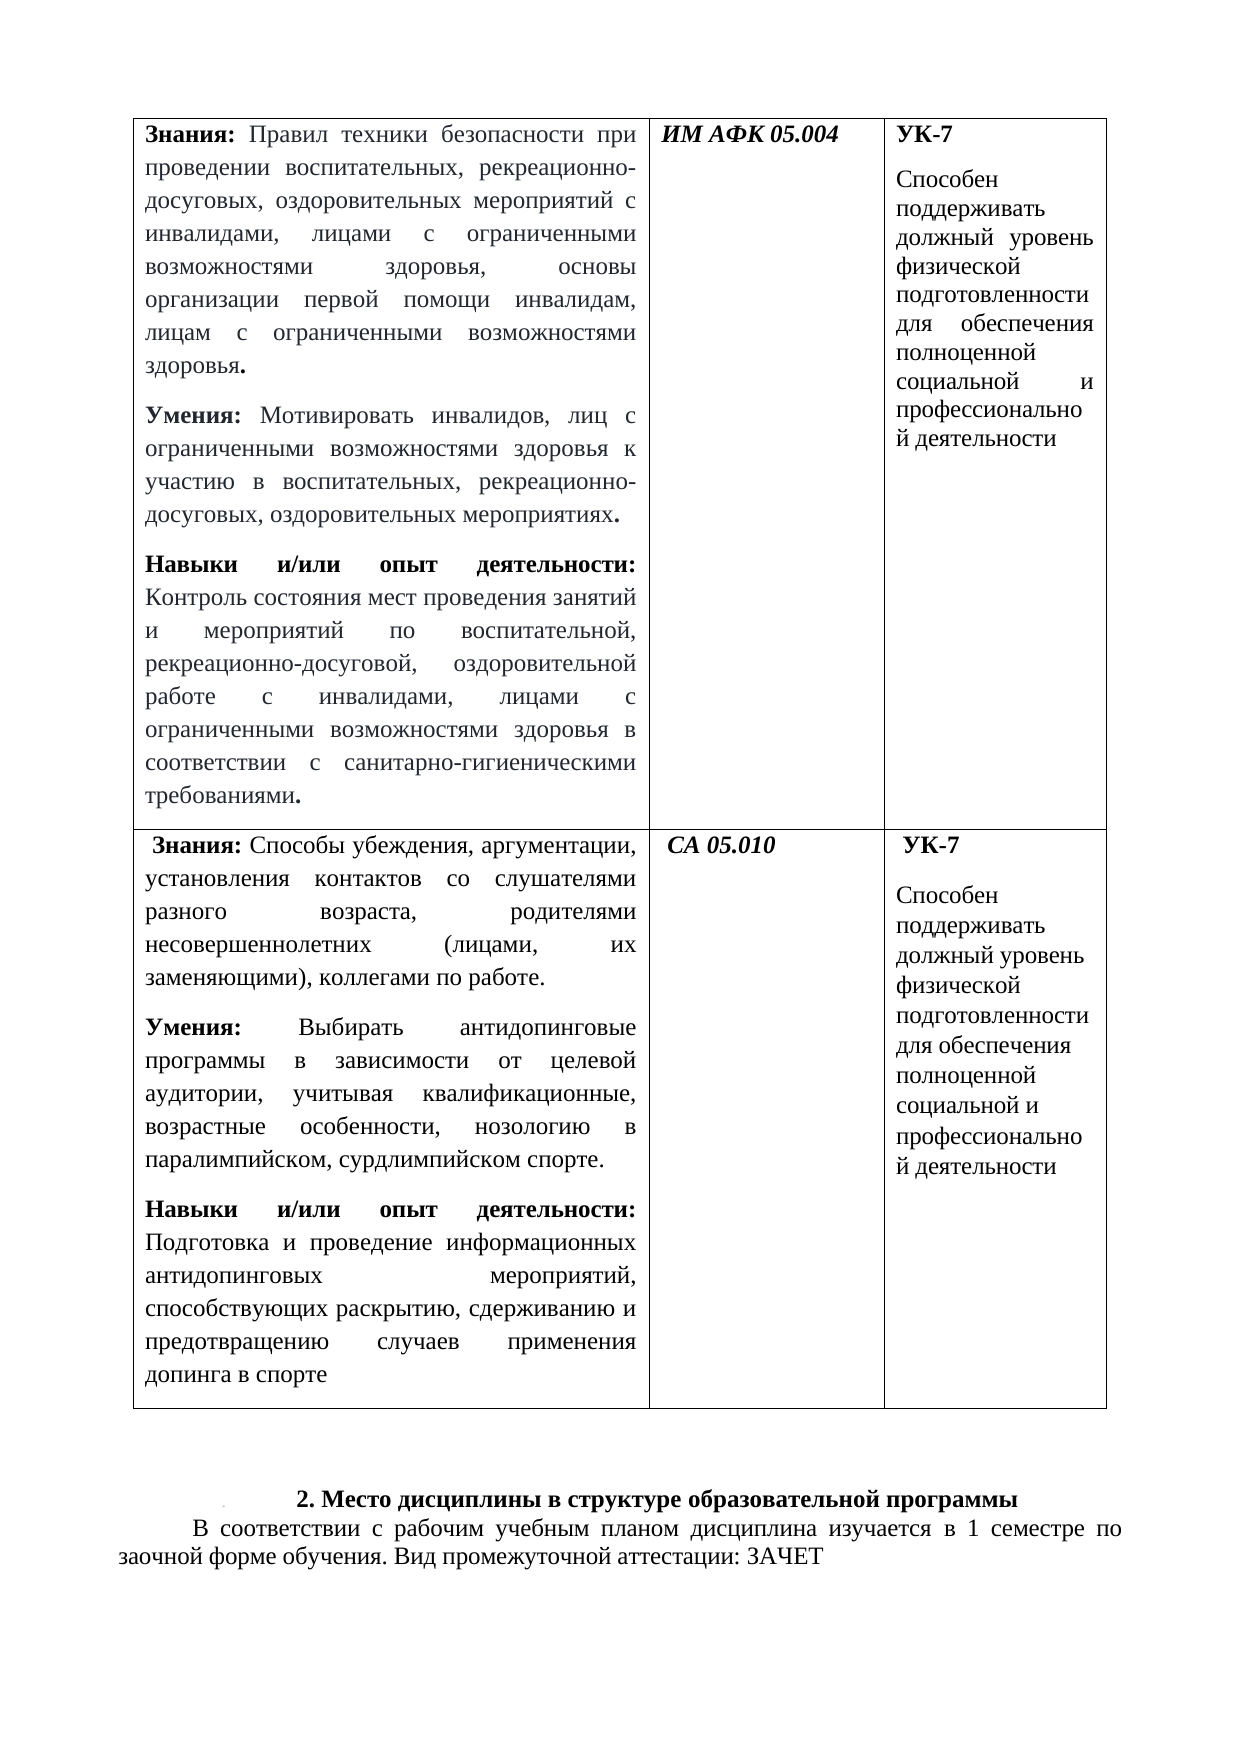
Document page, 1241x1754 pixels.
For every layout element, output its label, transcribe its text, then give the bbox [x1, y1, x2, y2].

table_cell УК-7 Способен поддерживать должный уровень физической подготовленности для обеспечения полноценной социальной и профессиональной деятельности [885, 830, 1106, 1408]
list 2. Место дисциплины в структуре образовательной программы [118, 1484, 1122, 1513]
table_cell Знания: Способы убеждения, аргументации, установления контактов со слушателями разного возраста, родителями несовершеннолетних (лицами, их заменяющими), коллегами по работе. Умения: Выбирать антидопинговые программы в зависимости от целевой аудитории, учитывая квалификационные, возрастные особенности, нозологию в паралимпийском, сурдлимпийском спорте. Навыки и/или опыт деятельности: Подготовка и проведение информационных антидопинговых мероприятий, способствующих раскрытию, сдерживанию и предотвращению случаев применения допинга в спорте [134, 830, 649, 1408]
text В соответствии с рабочим учебным планом дисциплина изучается в 1 семестре по заочной форме обучения. Вид промежуточной аттестации: ЗАЧЕТ [118, 1513, 1122, 1570]
table_cell ИМ АФК 05.004 [650, 119, 884, 829]
table_cell Знания: Правил техники безопасности при проведении воспитательных, рекреационно-досуговых, оздоровительных мероприятий с инвалидами, лицами с ограниченными возможностями здоровья, основы организации первой помощи инвалидам, лицам с ограниченными возможностями здоровья. Умения: Мотивировать инвалидов, лиц с ограниченными возможностями здоровья к участию в воспитательных, рекреационно-досуговых, оздоровительных мероприятиях. Навыки и/или опыт деятельности: Контроль состояния мест проведения занятий и мероприятий по воспитательной, рекреационно-досуговой, оздоровительной работе с инвалидами, лицами с ограниченными возможностями здоровья в соответствии с санитарно-гигиеническими требованиями. [134, 119, 649, 829]
table_cell СА 05.010 [650, 830, 884, 1408]
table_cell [885, 119, 1106, 829]
